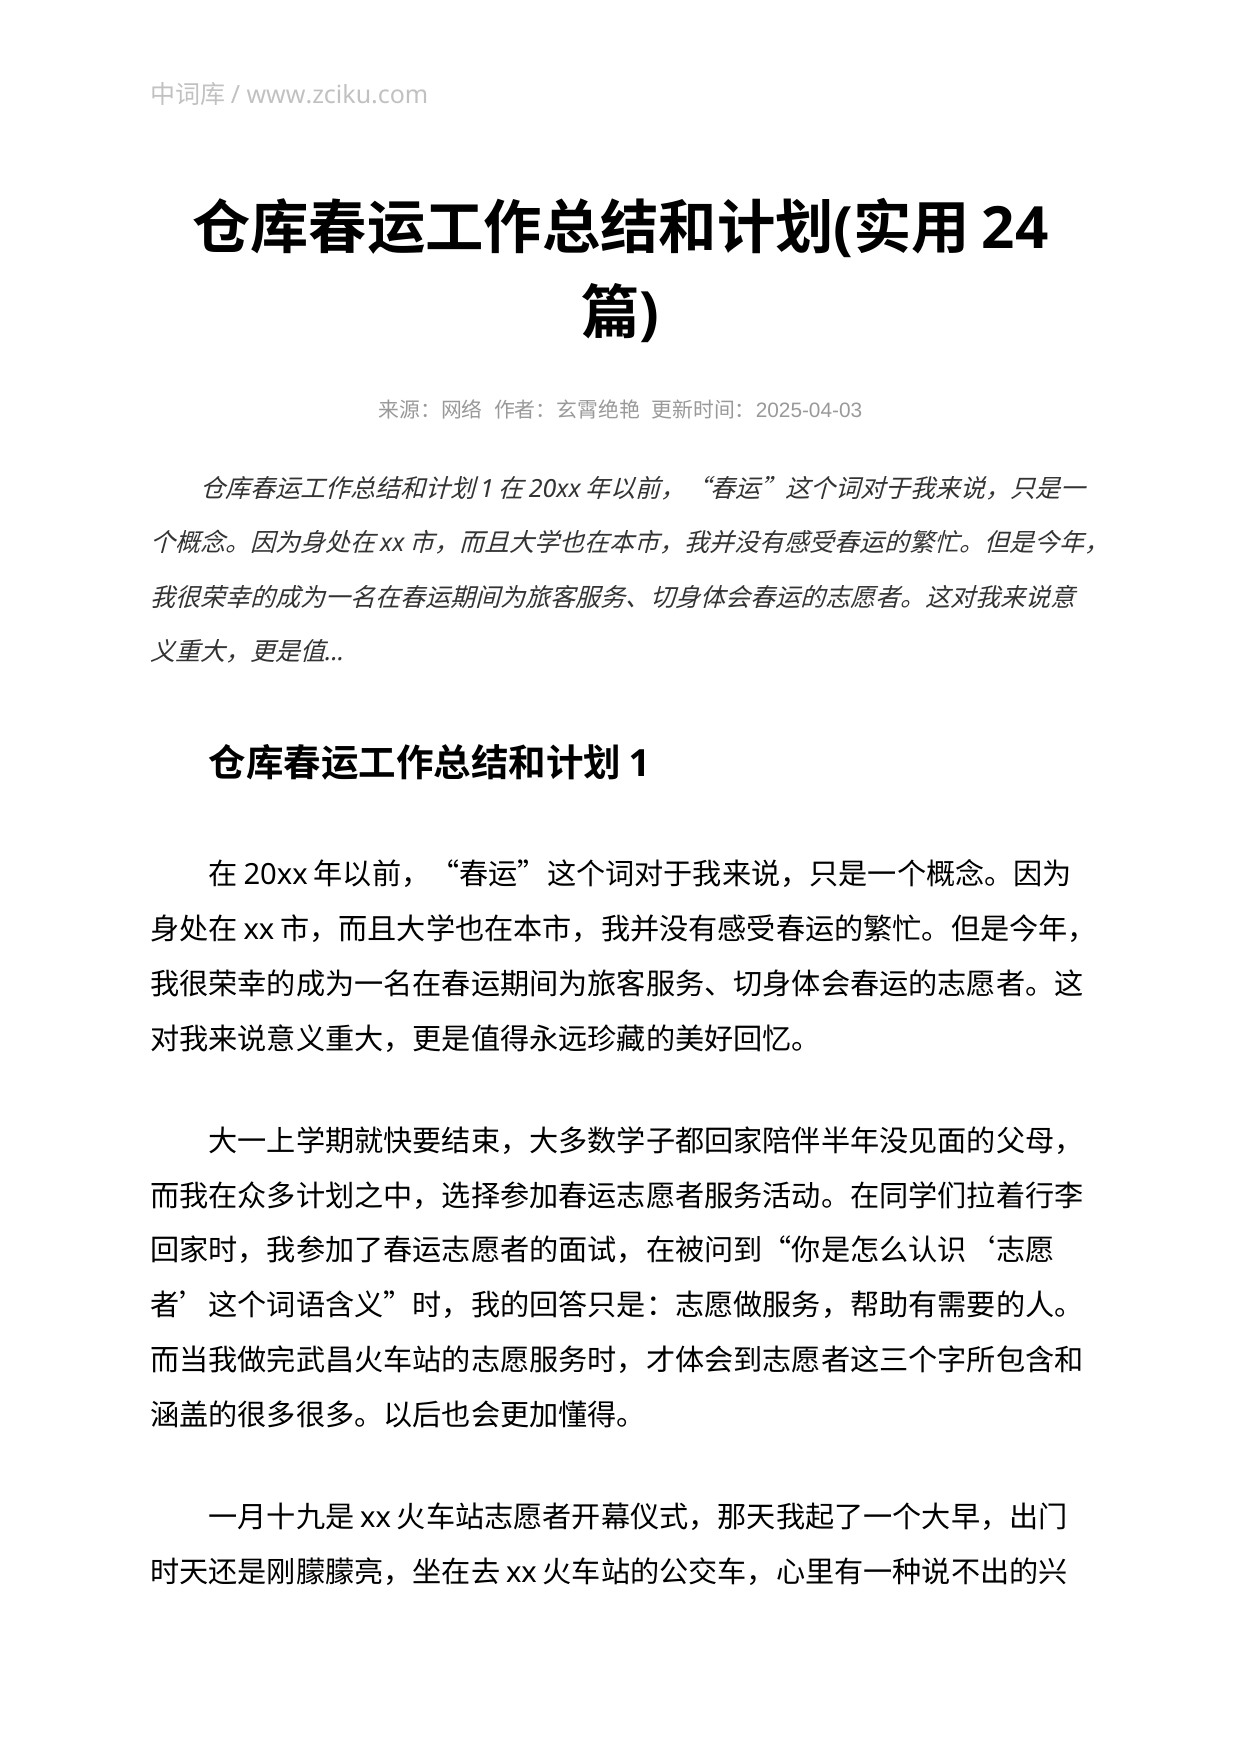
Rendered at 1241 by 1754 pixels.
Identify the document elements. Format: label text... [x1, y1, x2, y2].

text 在20xx年以前，“春运”这个词对于我来说，只是一个概念。因为身处在xx市，而且大学也在本市，我并没有感受春运的繁忙。但是今年，我很荣幸的成为一名在春运期间为旅客服务、切身体会春运的志愿者。这对我来说意义重大，更是值得永远珍藏的美好回忆。 [150, 851, 1090, 1058]
text 仓库春运工作总结和计划1 [150, 733, 1090, 787]
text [150, 1493, 1090, 1591]
text 仓库春运工作总结和计划1在20xx年以前，“春运”这个词对于我来说，只是一个概念。因为身处在xx市，而且大学也在本市，我并没有感受春运的繁忙。但是今年，我很荣幸的成为一名在春运期间为旅客服务、切身体会春运的志愿者。这对我来说意义重大，更是值... [150, 468, 1090, 668]
text 来源：网络 作者：玄霄绝艳 更新时间：2025-04-03 [150, 398, 1090, 422]
subtitle 仓库春运工作总结和计划(实用24篇) [150, 181, 1090, 351]
text 大一上学期就快要结束，大多数学子都回家陪伴半年没见面的父母，而我在众多计划之中，选择参加春运志愿者服务活动。在同学们拉着行李回家时，我参加了春运志愿者的面试，在被问到“你是怎么认识‘志愿者’这个词语含义”时，我的回答只是：志愿做服务，帮助有需要的人。而当我做完武昌火车站的志愿服务时，才体会到志愿者这三个字所包含和涵盖的很多很多。以后也会更加懂得。 [150, 1117, 1090, 1434]
